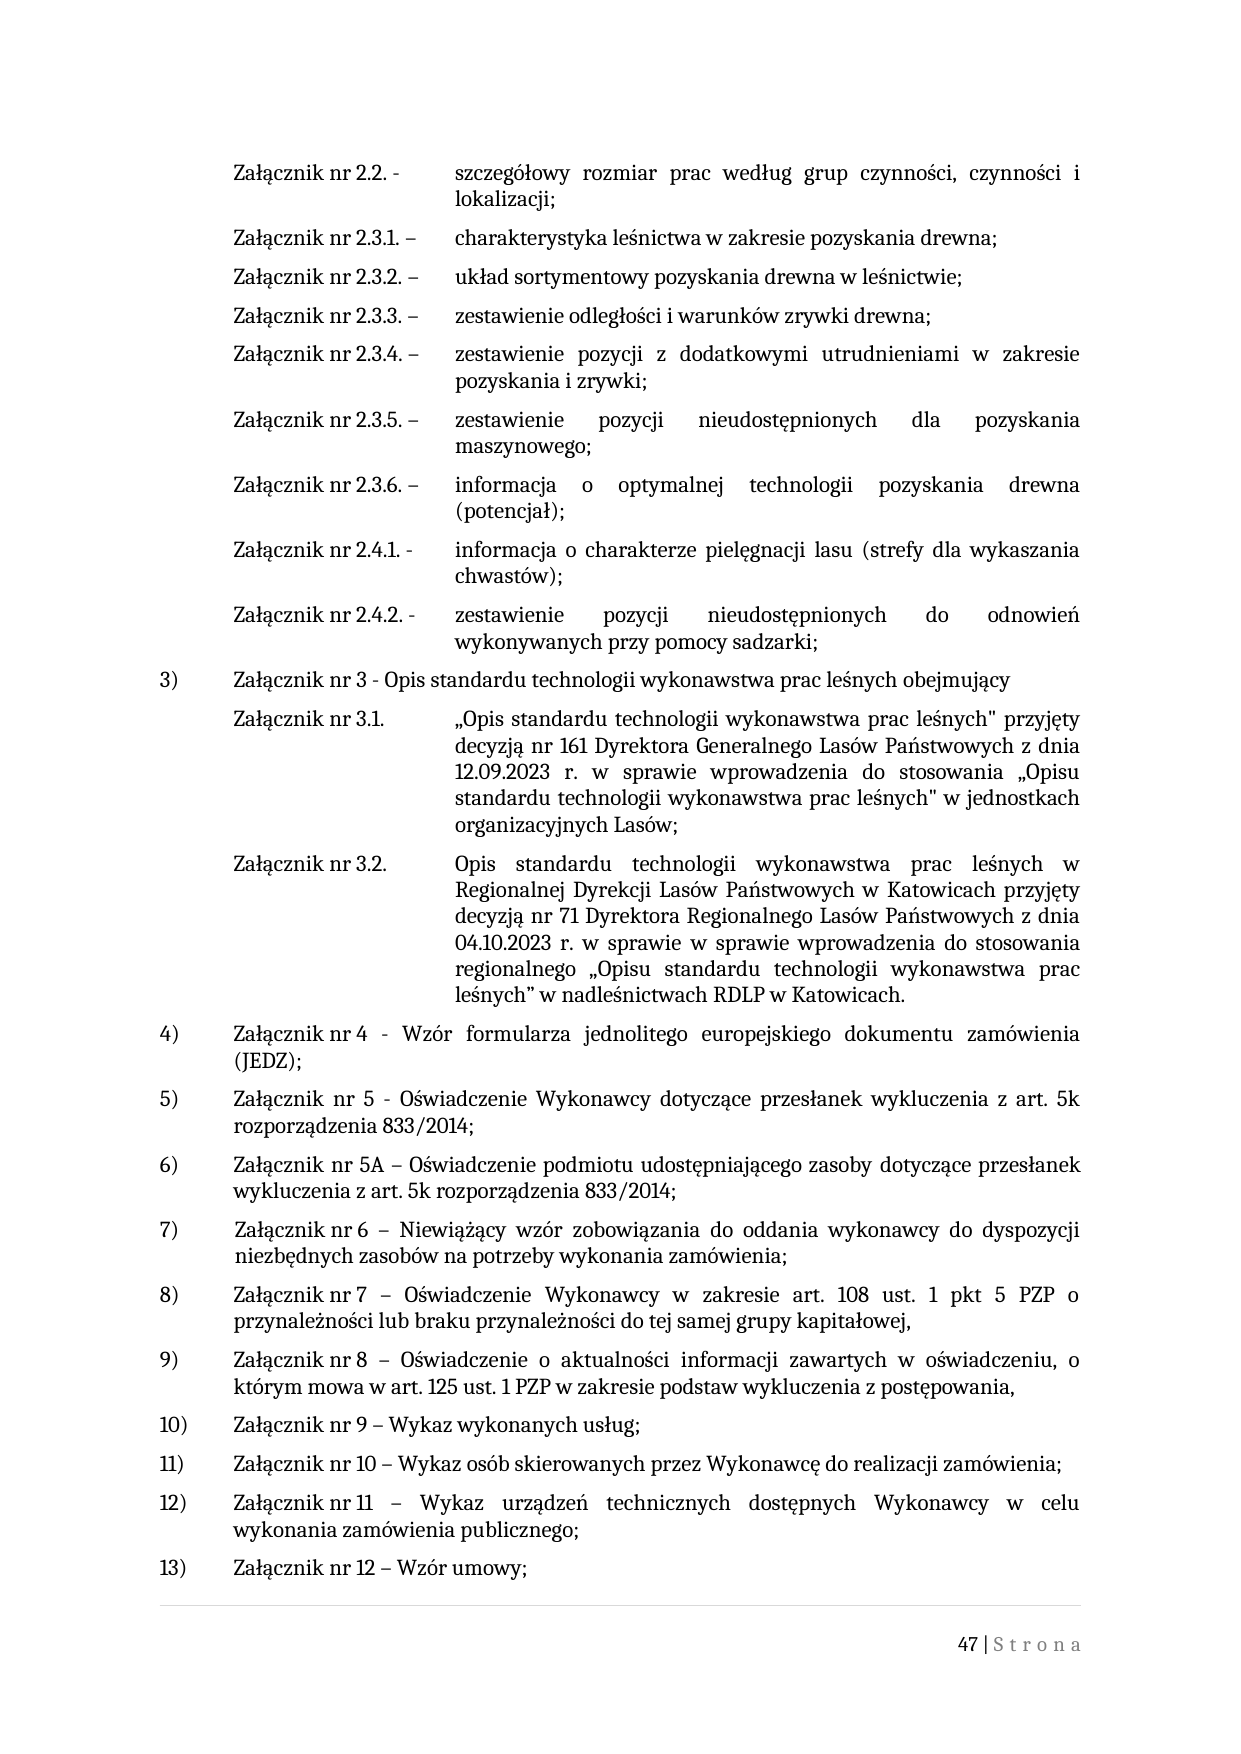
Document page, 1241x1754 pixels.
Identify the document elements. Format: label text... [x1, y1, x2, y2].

list Załącznik nr 9 – Wykaz wykonanych usług; [159, 1412, 1081, 1439]
text Załącznik nr 2.2. - szczegółowy rozmiar prac według grup czynności, czynności i lokalizacji; [233, 159, 1081, 212]
list Załącznik nr 3 - Opis standardu technologii wykonawstwa prac leśnych obejmujący [159, 667, 1081, 694]
list Załącznik nr 12 – Wzór umowy; [159, 1555, 1081, 1582]
list Załącznik nr 8 – Oświadczenie o aktualności informacji zawartych w oświadczeniu, o którym mowa w art. 125 ust. 1 PZP w zakresie podstaw wykluczenia z postępowania, [159, 1347, 1081, 1400]
text Załącznik nr 2.4.2. - zestawienie pozycji nieudostępnionych do odnowień wykonywanych przy pomocy sadzarki; [233, 602, 1081, 655]
list Załącznik nr 7 – Oświadczenie Wykonawcy w zakresie art. 108 ust. 1 pkt 5 PZP o przynależności lub braku przynależności do tej samej grupy kapitałowej, [159, 1282, 1081, 1334]
text 6) Załącznik nr 5A – Oświadczenie podmiotu udostępniającego zasoby dotyczące przesłanek wykluczenia z art. 5k rozporządzenia 833/2014; [159, 1151, 1081, 1204]
text Załącznik nr 2.4.1. - informacja o charakterze pielęgnacji lasu (strefy dla wykaszania chwastów); [233, 537, 1081, 589]
list Załącznik nr 11 – Wykaz urządzeń technicznych dostępnych Wykonawcy w celu wykonania zamówienia publicznego; [159, 1490, 1081, 1543]
list Załącznik nr 10 – Wykaz osób skierowanych przez Wykonawcę do realizacji zamówienia; [159, 1451, 1081, 1477]
text 5) Załącznik nr 5 - Oświadczenie Wykonawcy dotyczące przesłanek wykluczenia z art. 5k rozporządzenia 833/2014; [159, 1086, 1081, 1139]
text Załącznik nr 3.2. Opis standardu technologii wykonawstwa prac leśnych w Regionalnej Dyrekcji Lasów Państwowych w Katowicach przyjęty decyzją nr 71 Dyrektora Regionalnego Lasów Państwowych z dnia 04.10.2023 r. w sprawie w sprawie wprowadzenia do stosowania regionalnego „Opisu standardu technologii wykonawstwa prac leśnych” w nadleśnictwach RDLP w Katowicach. [233, 850, 1081, 1008]
text Załącznik nr 2.3.6. – informacja o optymalnej technologii pozyskania drewna (potencjał); [233, 472, 1081, 524]
list Załącznik nr 6 – Niewiążący wzór zobowiązania do oddania wykonawcy do dyspozycji niezbędnych zasobów na potrzeby wykonania zamówienia; [159, 1217, 1081, 1269]
text Załącznik nr 3.1. „Opis standardu technologii wykonawstwa prac leśnych" przyjęty decyzją nr 161 Dyrektora Generalnego Lasów Państwowych z dnia 12.09.2023 r. w sprawie wprowadzenia do stosowania „Opisu standardu technologii wykonawstwa prac leśnych" w jednostkach organizacyjnych Lasów; [233, 706, 1081, 838]
text Załącznik nr 2.3.5. – zestawienie pozycji nieudostępnionych dla pozyskania maszynowego; [233, 406, 1081, 459]
text Załącznik nr 2.3.3. – zestawienie odległości i warunków zrywki drewna; [233, 302, 1081, 329]
text Załącznik nr 2.3.4. – zestawienie pozycji z dodatkowymi utrudnieniami w zakresie pozyskania i zrywki; [233, 341, 1081, 394]
text Załącznik nr 2.3.2. – układ sortymentowy pozyskania drewna w leśnictwie; [233, 263, 1081, 290]
text Załącznik nr 2.3.1. – charakterystyka leśnictwa w zakresie pozyskania drewna; [233, 225, 1081, 251]
text 4) Załącznik nr 4 - Wzór formularza jednolitego europejskiego dokumentu zamówienia (JEDZ); [159, 1021, 1081, 1074]
